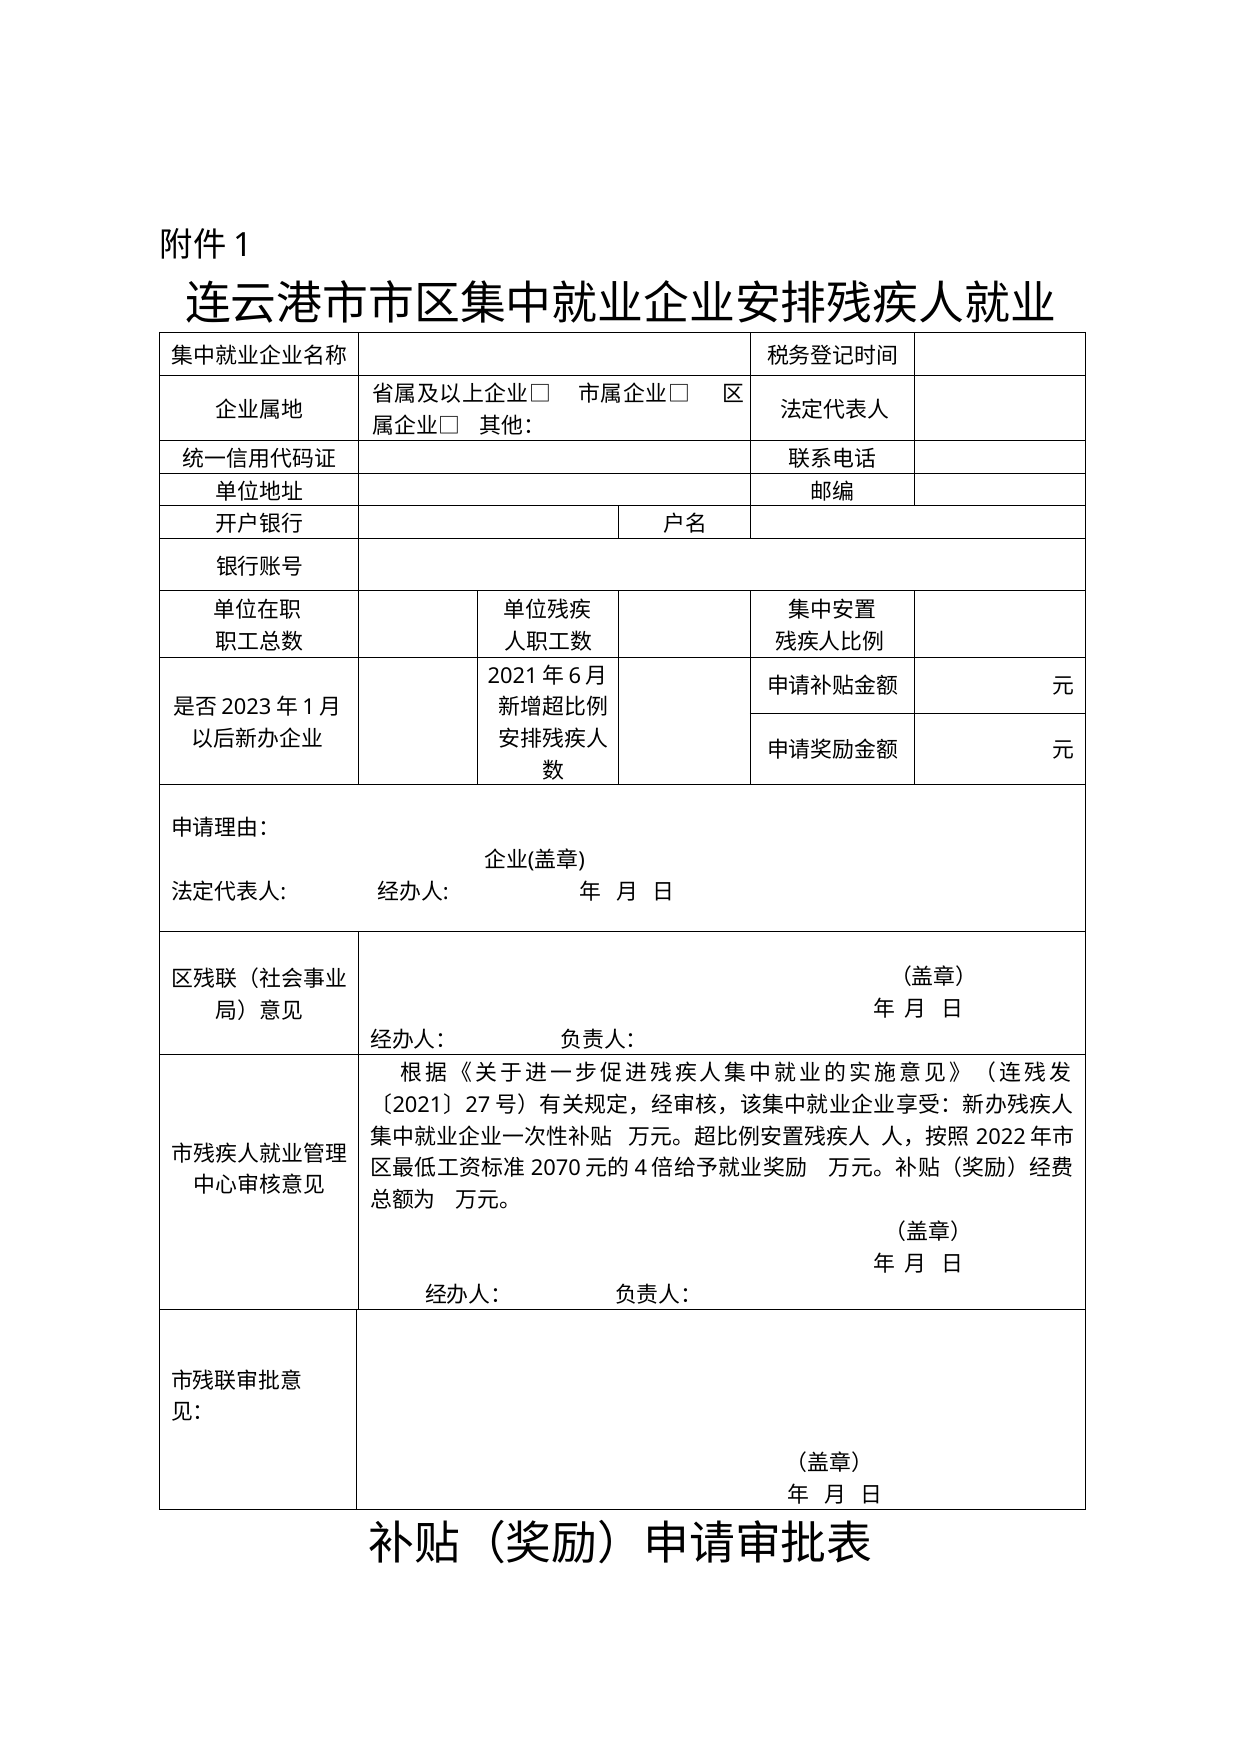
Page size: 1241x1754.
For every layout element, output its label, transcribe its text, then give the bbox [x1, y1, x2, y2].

table_cell 开户银行 [160, 506, 358, 538]
table_header 集中就业企业名称 [160, 333, 358, 375]
table_cell 户名 [619, 506, 750, 538]
table_cell 单位地址 [160, 474, 358, 505]
table_cell 联系电话 [751, 441, 914, 473]
table_cell 元 [915, 658, 1085, 713]
table_cell [619, 591, 750, 657]
text 连云港市市区集中就业企业安排残疾人就业 [159, 269, 1081, 332]
table_cell （盖章） 年 月 日 [357, 1310, 1085, 1508]
table_cell [359, 506, 618, 538]
table_cell [359, 474, 750, 505]
table_cell 统一信用代码证 [160, 441, 358, 473]
table_cell 单位残疾 人职工数 [478, 591, 618, 657]
table_cell 区残联（社会事业局）意见 [160, 932, 358, 1054]
table_cell （盖章） 年 月 日 经办人： 负责人： [359, 932, 1085, 1054]
table_cell 2021年6月新增超比例安排残疾人数 [478, 658, 618, 784]
table_cell [915, 376, 1085, 439]
table_cell [359, 658, 477, 784]
table_cell 集中安置 残疾人比例 [751, 591, 914, 657]
table_cell 单位在职 职工总数 [160, 591, 358, 657]
table_cell [915, 591, 1085, 657]
table_cell 申请理由： 企业(盖章) 法定代表人: 经办人: 年 月 日 [160, 785, 1085, 931]
text 补贴（奖励）申请审批表 [159, 1510, 1081, 1572]
table_cell [915, 441, 1085, 473]
text 附件1 [159, 207, 1081, 269]
table_cell 银行账号 [160, 539, 358, 590]
table_cell 是否2023年1月 以后新办企业 [160, 658, 358, 784]
table_cell [619, 658, 750, 784]
table_cell 申请奖励金额 [751, 714, 914, 784]
table_cell 根据《关于进一步促进残疾人集中就业的实施意见》（连残发〔2021〕27号）有关规定，经审核，该集中就业企业享受：新办残疾人集中就业企业一次性补贴 万元。超比例安置残疾人 人，按照2022年市区最低工资标准2070元的4倍给予就业奖励 万元。补贴（奖励）经费总额为 万元。 （盖章） 年 月 日 经办人： 负责人： [359, 1055, 1085, 1309]
table_header 税务登记时间 [751, 333, 914, 375]
table_header [915, 333, 1085, 375]
table_header [359, 333, 750, 375]
table_cell 邮编 [751, 474, 914, 505]
table_cell [359, 539, 1085, 590]
table_cell 市残联审批意见： [160, 1310, 356, 1508]
table_cell [751, 506, 1085, 538]
table_cell [359, 591, 477, 657]
table_cell 市残疾人就业管理中心审核意见 [160, 1055, 358, 1309]
table_cell [915, 474, 1085, 505]
table_cell 申请补贴金额 [751, 658, 914, 713]
table_cell 元 [915, 714, 1085, 784]
table_cell 省属及以上企业□ 市属企业□ 区属企业□ 其他： [359, 376, 750, 439]
table_cell 企业属地 [160, 376, 358, 439]
table_cell 法定代表人 [751, 376, 914, 439]
table_cell [359, 441, 750, 473]
